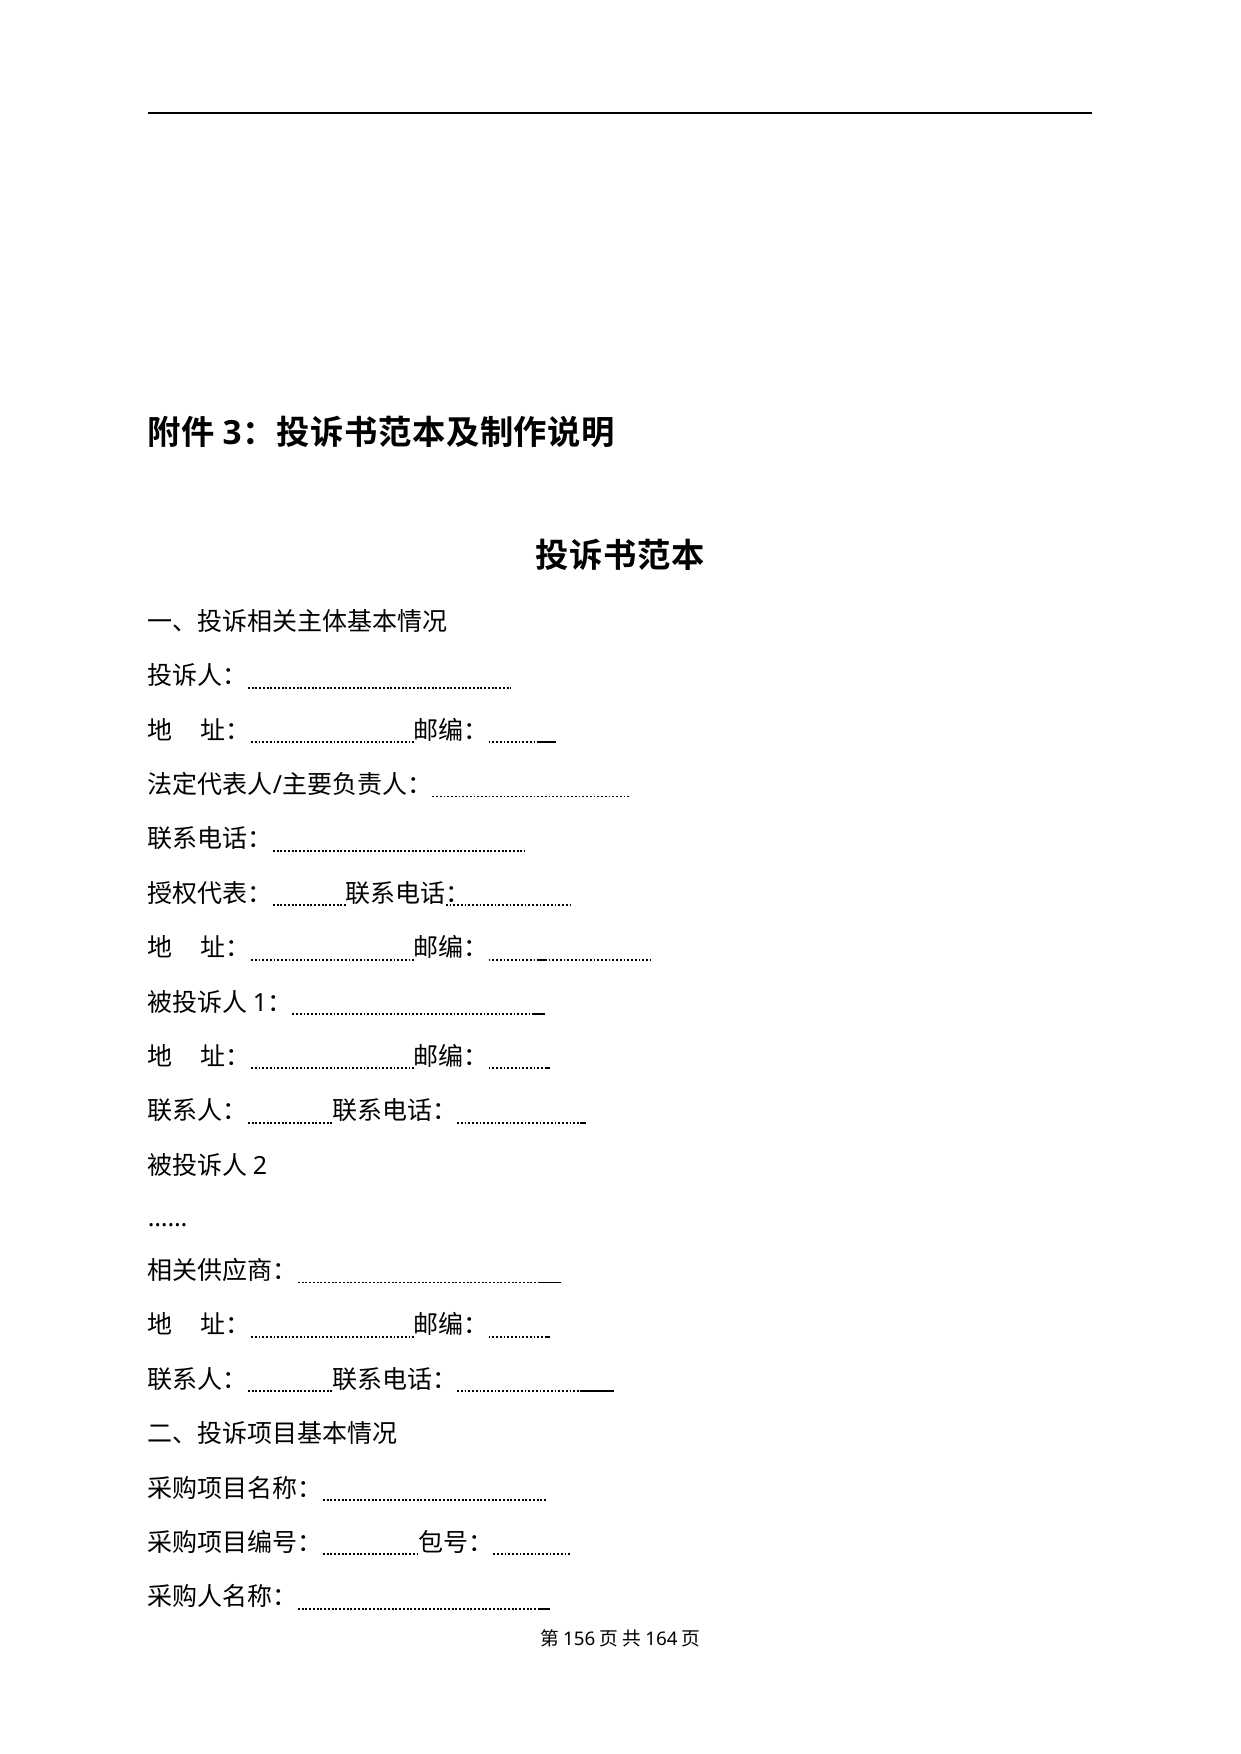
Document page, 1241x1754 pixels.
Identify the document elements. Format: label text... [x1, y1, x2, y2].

text 采购人名称： [148, 1577, 1092, 1613]
text 投诉人： [148, 656, 1092, 692]
text 采购项目名称： [148, 1468, 1092, 1504]
text …… [148, 1199, 1092, 1233]
text 授权代表： 联系电话： [148, 873, 1092, 909]
text 相关供应商： [148, 1251, 1092, 1287]
text 联系电话： [148, 819, 1092, 855]
text 联系人： 联系电话： [148, 1091, 1092, 1127]
text 地 址： 邮编： [148, 928, 1092, 964]
text 被投诉人1： [148, 982, 1092, 1018]
text 地 址： 邮编： [148, 1305, 1092, 1341]
text 一、投诉相关主体基本情况 [148, 601, 1092, 638]
text 二、投诉项目基本情况 [148, 1414, 1092, 1450]
text 被投诉人2 [148, 1145, 1092, 1181]
text 地 址： 邮编： [148, 1036, 1092, 1073]
text 法定代表人/主要负责人： [148, 764, 1092, 801]
text 地 址： 邮编： [148, 710, 1092, 746]
text 采购项目编号： 包号： [148, 1522, 1092, 1559]
text 附件3：投诉书范本及制作说明 [148, 405, 1092, 454]
text 联系人： 联系电话： [148, 1359, 1092, 1396]
text 投诉书范本 [148, 529, 1092, 577]
